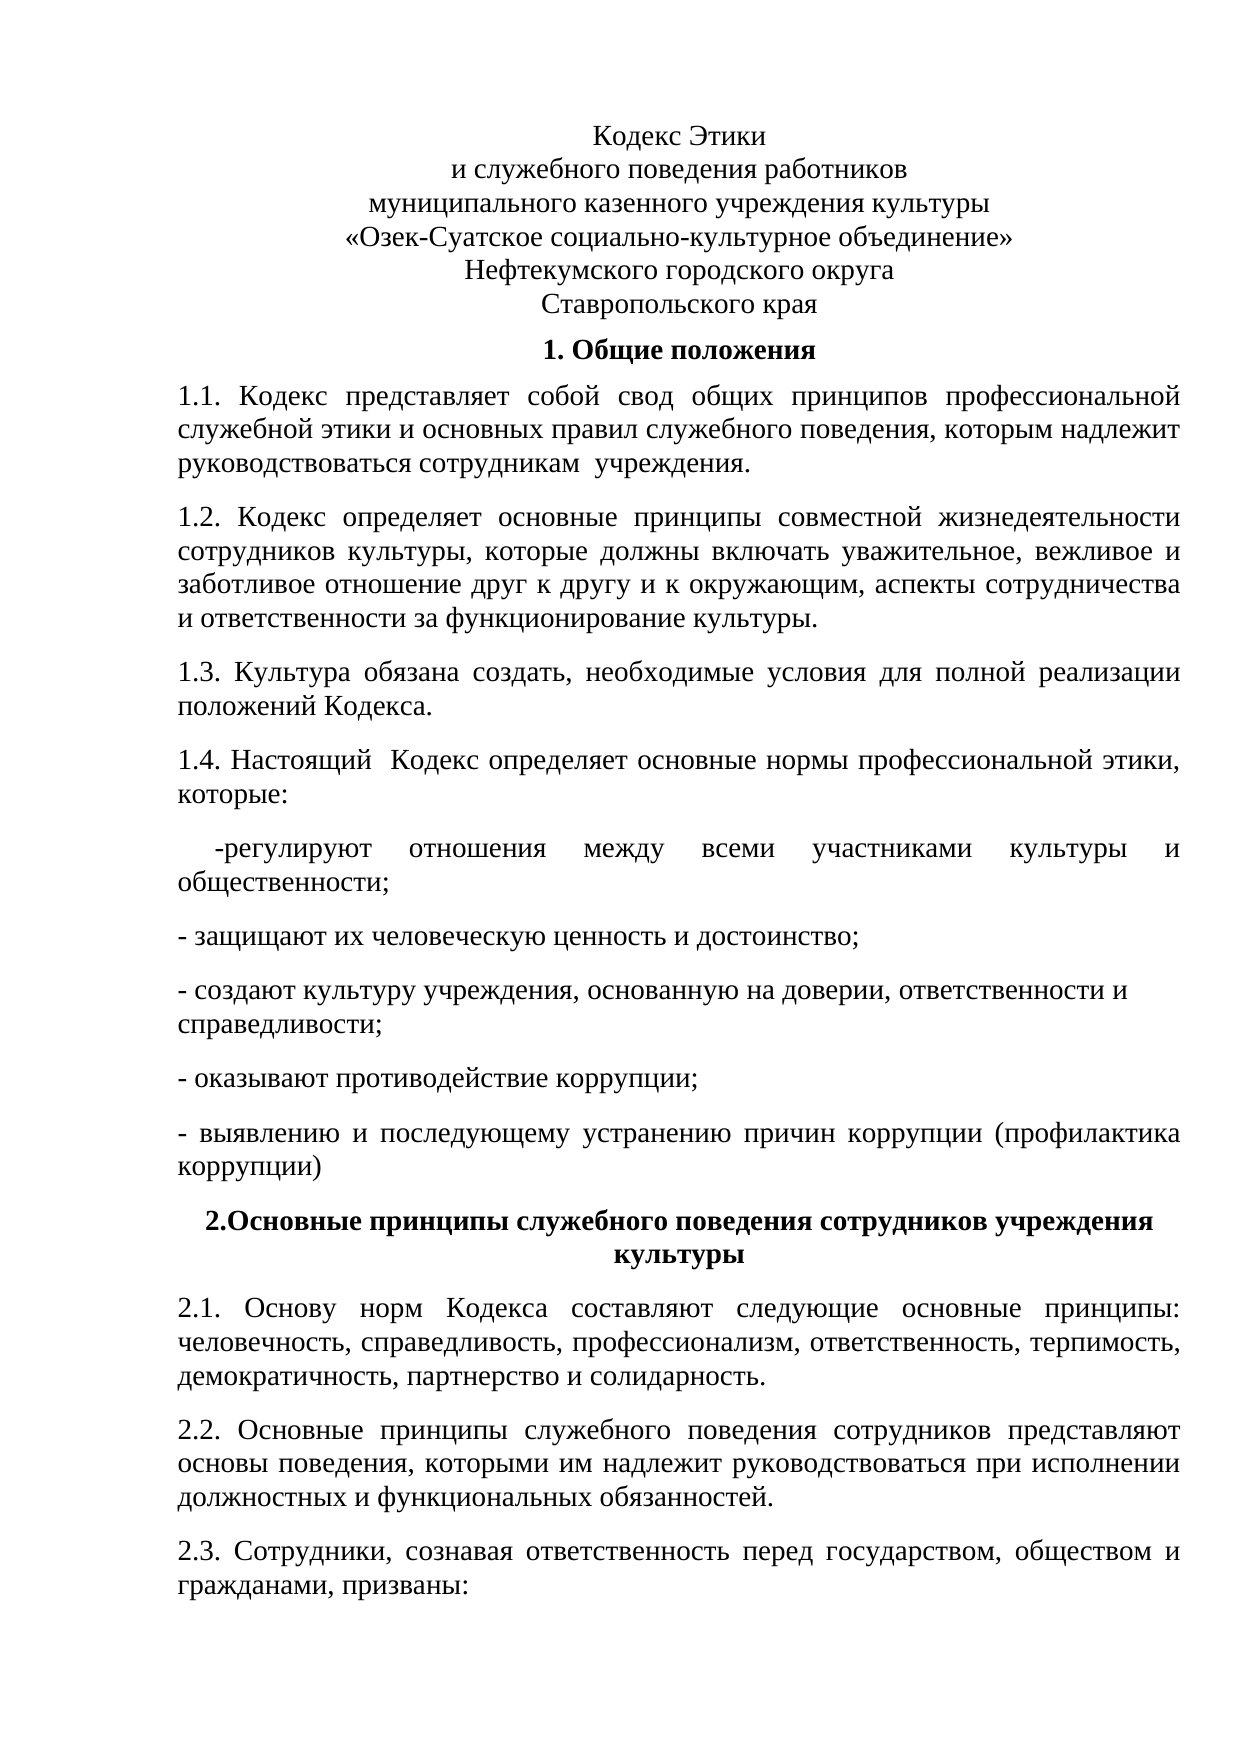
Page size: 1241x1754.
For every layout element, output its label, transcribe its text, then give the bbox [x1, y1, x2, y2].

text -регулируют отношения между всеми участниками культуры и общественности; [177, 830, 1181, 897]
text 1.4. Настоящий Кодекс определяет основные нормы профессиональной этики, которые: [177, 742, 1181, 809]
text 1.1. Кодекс представляет собой свод общих принципов профессиональной служебной этики и основных правил служебного поведения, которым надлежит руководствоваться сотрудникам учреждения. [177, 378, 1181, 478]
text - создают культуру учреждения, основанную на доверии, ответственности и [177, 972, 1181, 1006]
text Нефтекумского городского округа [177, 252, 1181, 286]
text и служебного поведения работников [177, 152, 1181, 185]
text - выявлению и последующему устранению причин коррупции (профилактика коррупции) [177, 1115, 1181, 1182]
text 2.Основные принципы служебного поведения сотрудников учреждения культуры [177, 1203, 1181, 1270]
text - защищают их человеческую ценность и достоинство; [177, 918, 1181, 952]
text - оказывают противодействие коррупции; [177, 1060, 1181, 1094]
text Кодекс Этики [177, 118, 1181, 152]
text 1. Общие положения [177, 332, 1181, 365]
text «Озек-Суатское социально-культурное объединение» [177, 219, 1181, 252]
text муниципального казенного учреждения культуры [177, 185, 1181, 219]
text 2.3. Сотрудники, сознавая ответственность перед государством, обществом и гражданами, призваны: [177, 1533, 1181, 1601]
text Ставропольского края [177, 286, 1181, 319]
text 1.3. Культура обязана создать, необходимые условия для полной реализации положений Кодекса. [177, 654, 1181, 721]
text 2.1. Основу норм Кодекса составляют следующие основные принципы: человечность, справедливость, профессионализм, ответственность, терпимость, демократичность, партнерство и солидарность. [177, 1291, 1181, 1391]
text справедливости; [177, 1006, 1181, 1039]
text 2.2. Основные принципы служебного поведения сотрудников представляют основы поведения, которыми им надлежит руководствоваться при исполнении должностных и функциональных обязанностей. [177, 1412, 1181, 1513]
text 1.2. Кодекс определяет основные принципы совместной жизнедеятельности сотрудников культуры, которые должны включать уважительное, вежливое и заботливое отношение друг к другу и к окружающим, аспекты сотрудничества и ответственности за функционирование культуры. [177, 499, 1181, 633]
